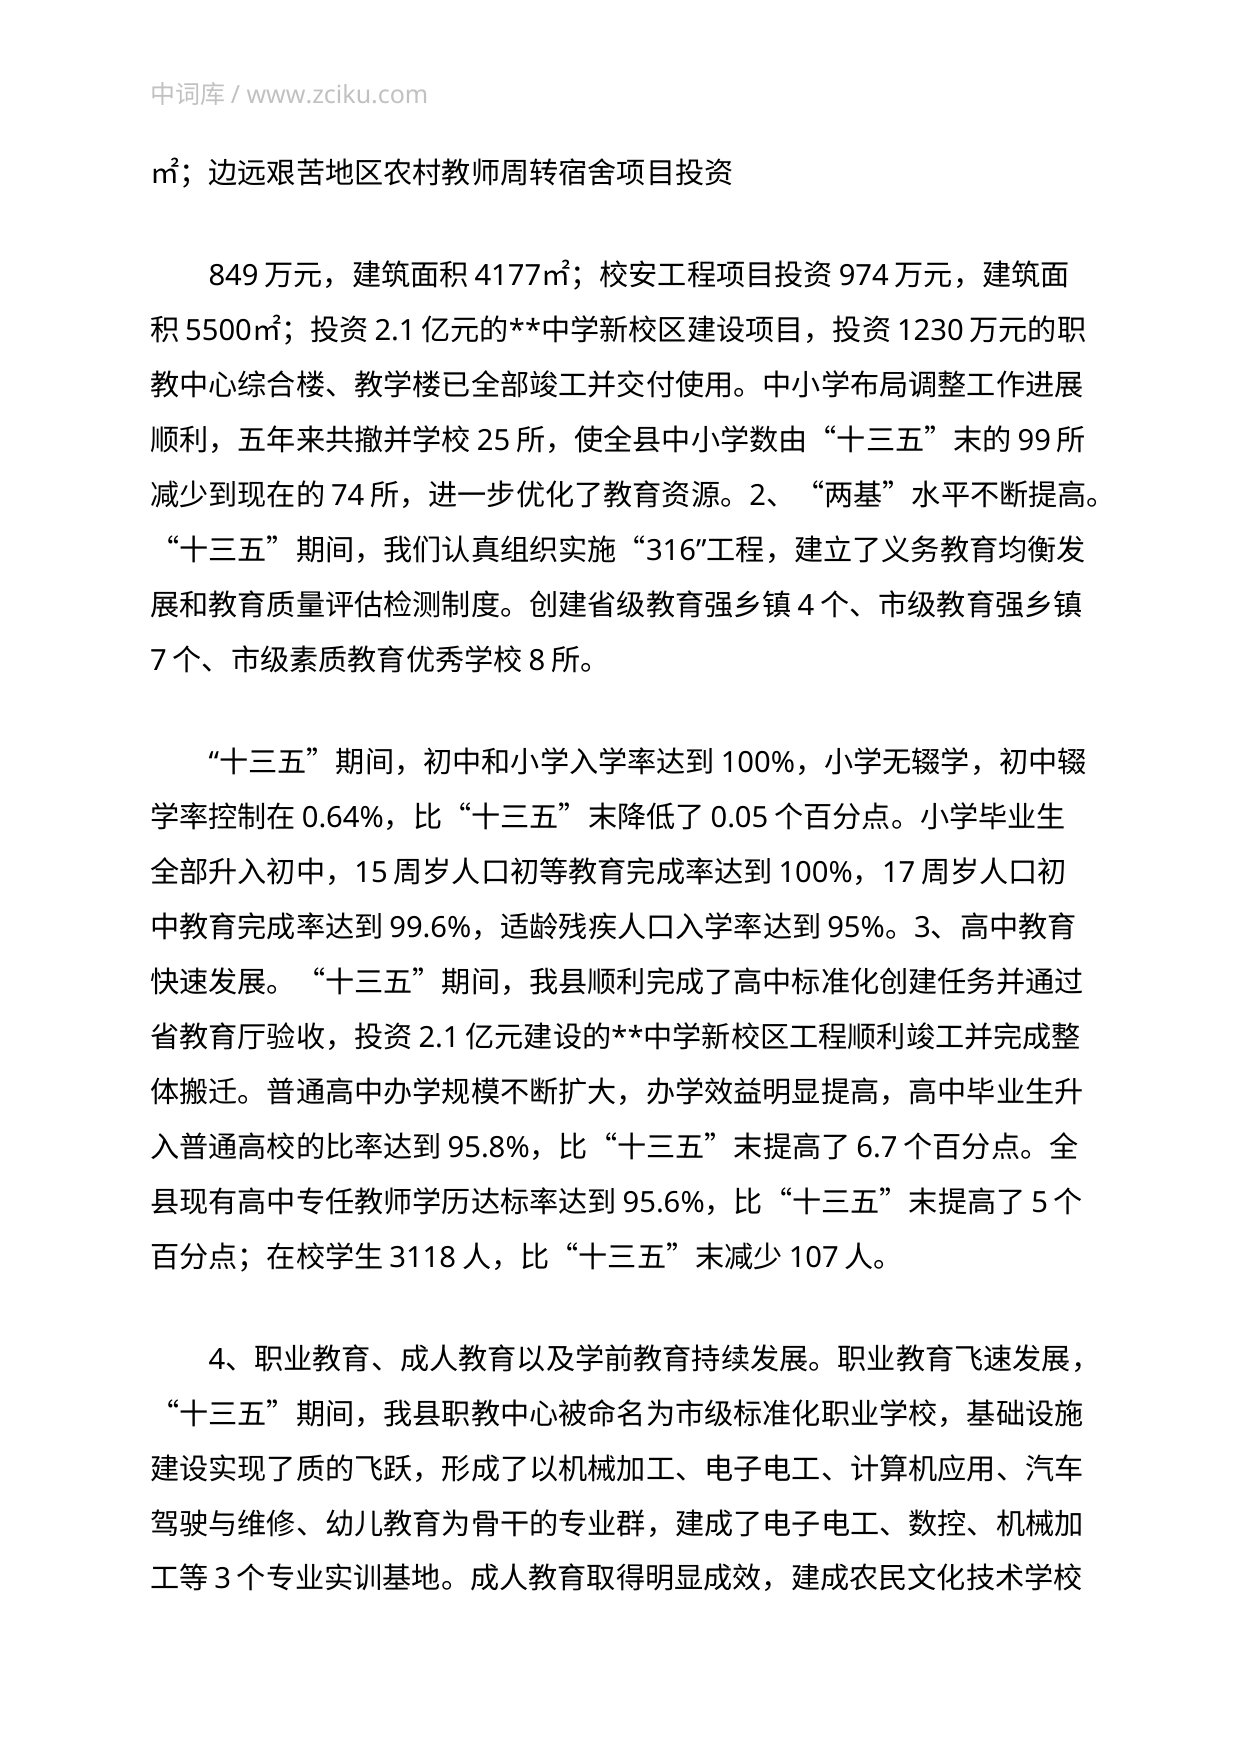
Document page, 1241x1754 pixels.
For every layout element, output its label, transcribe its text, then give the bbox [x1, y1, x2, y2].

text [150, 150, 1090, 192]
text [150, 1335, 1090, 1597]
text 849万元，建筑面积4177㎡；校安工程项目投资974万元，建筑面积5500㎡；投资2.1亿元的**中学新校区建设项目，投资1230万元的职教中心综合楼、教学楼已全部竣工并交付使用。中小学布局调整工作进展顺利，五年来共撤并学校25所，使全县中小学数由“十三五”末的99所减少到现在的74所，进一步优化了教育资源。2、“两基”水平不断提高。“十三五”期间，我们认真组织实施“316”工程，建立了义务教育均衡发展和教育质量评估检测制度。创建省级教育强乡镇4个、市级教育强乡镇7个、市级素质教育优秀学校8所。 [150, 252, 1090, 679]
text “十三五”期间，初中和小学入学率达到100%，小学无辍学，初中辍学率控制在0.64%，比“十三五”末降低了0.05个百分点。小学毕业生全部升入初中，15周岁人口初等教育完成率达到100%，17周岁人口初中教育完成率达到99.6%，适龄残疾人口入学率达到95%。3、高中教育快速发展。“十三五”期间，我县顺利完成了高中标准化创建任务并通过省教育厅验收，投资2.1亿元建设的**中学新校区工程顺利竣工并完成整体搬迁。普通高中办学规模不断扩大，办学效益明显提高，高中毕业生升入普通高校的比率达到95.8%，比“十三五”末提高了6.7个百分点。全县现有高中专任教师学历达标率达到95.6%，比“十三五”末提高了5个百分点；在校学生3118人，比“十三五”末减少107人。 [150, 739, 1090, 1276]
